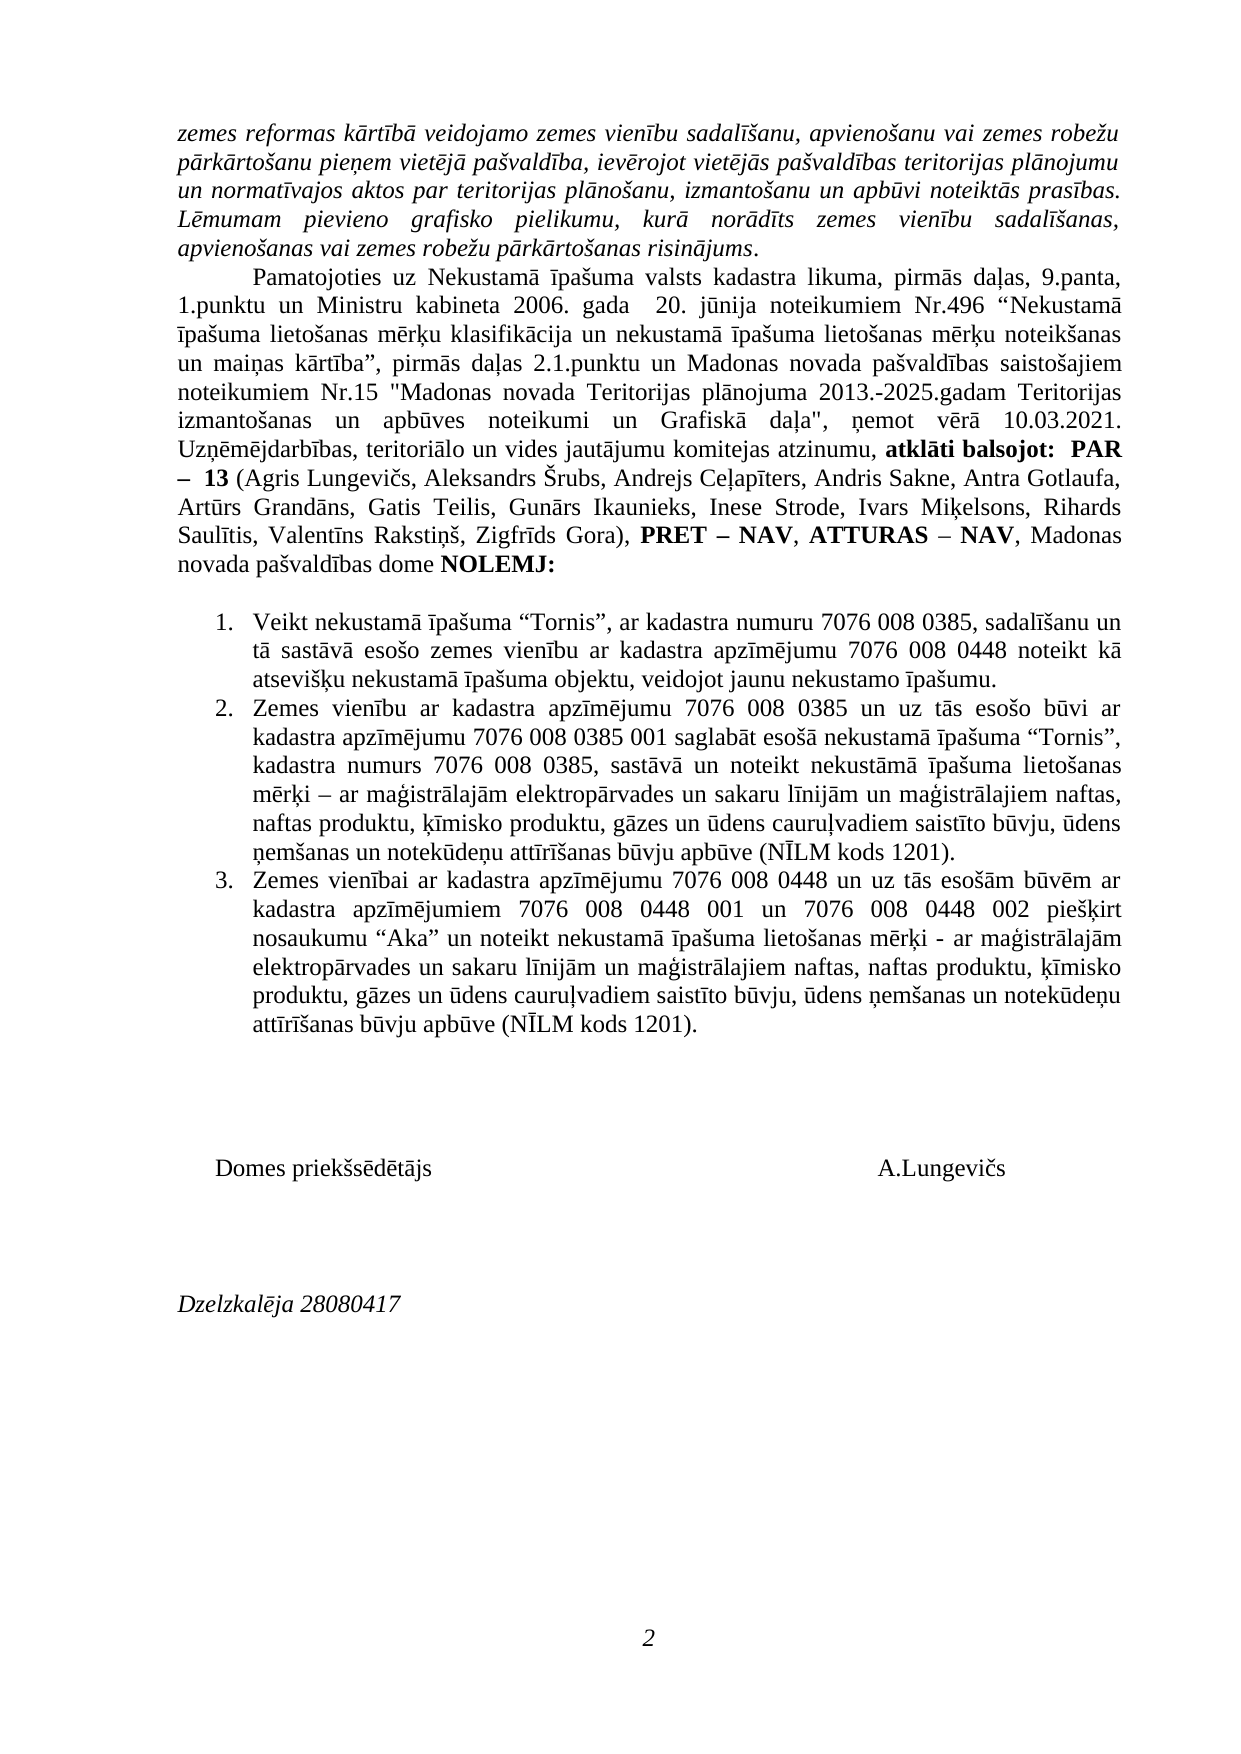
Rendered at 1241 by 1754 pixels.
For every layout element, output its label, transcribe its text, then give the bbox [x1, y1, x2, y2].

list Veikt nekustamā īpašuma “Tornis”, ar kadastra numuru 7076 008 0385, sadalīšanu un tā sastāvā esošo zemes vienību ar kadastra apzīmējumu 7076 008 0448 noteikt kā atsevišķu nekustamā īpašuma objektu, veidojot jaunu nekustamo īpašumu. [215, 607, 1122, 693]
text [177, 118, 1122, 262]
text Pamatojoties uz Nekustamā īpašuma valsts kadastra likuma, pirmās daļas, 9.panta, 1.punktu un Ministru kabineta 2006. gada 20. jūnija noteikumiem Nr.496 “Nekustamā īpašuma lietošanas mērķu klasifikācija un nekustamā īpašuma lietošanas mērķu noteikšanas un maiņas kārtība”, pirmās daļas 2.1.punktu un Madonas novada pašvaldības saistošajiem noteikumiem Nr.15 "Madonas novada Teritorijas plānojuma 2013.-2025.gadam Teritorijas izmantošanas un apbūves noteikumi un Grafiskā daļa", ņemot vērā 10.03.2021. Uzņēmējdarbības, teritoriālo un vides jautājumu komitejas atzinumu, atklāti balsojot: PAR – 13 (Agris Lungevičs, Aleksandrs Šrubs, Andrejs Ceļapīters, Andris Sakne, Antra Gotlaufa, Artūrs Grandāns, Gatis Teilis, Gunārs Ikaunieks, Inese Strode, Ivars Miķelsons, Rihards Saulītis, Valentīns Rakstiņš, Zigfrīds Gora), PRET – NAV, ATTURAS – NAV, Madonas novada pašvaldības dome NOLEMJ: [177, 262, 1122, 578]
list Zemes vienībai ar kadastra apzīmējumu 7076 008 0448 un uz tās esošām būvēm ar kadastra apzīmējumiem 7076 008 0448 001 un 7076 008 0448 002 piešķirt nosaukumu “Aka” un noteikt nekustamā īpašuma lietošanas mērķi - ar maģistrālajām elektropārvades un sakaru līnijām un maģistrālajiem naftas, naftas produktu, ķīmisko produktu, gāzes un ūdens cauruļvadiem saistīto būvju, ūdens ņemšanas un notekūdeņu attīrīšanas būvju apbūve (NĪLM kods 1201). [215, 866, 1122, 1038]
list Zemes vienību ar kadastra apzīmējumu 7076 008 0385 un uz tās esošo būvi ar kadastra apzīmējumu 7076 008 0385 001 saglabāt esošā nekustamā īpašuma “Tornis”, kadastra numurs 7076 008 0385, sastāvā un noteikt nekustāmā īpašuma lietošanas mērķi – ar maģistrālajām elektropārvades un sakaru līnijām un maģistrālajiem naftas, naftas produktu, ķīmisko produktu, gāzes un ūdens cauruļvadiem saistīto būvju, ūdens ņemšanas un notekūdeņu attīrīšanas būvju apbūve (NĪLM kods 1201). [215, 693, 1122, 866]
text Dzelzkalēja 28080417 [177, 1289, 1122, 1318]
text Domes priekšsēdētājs A.Lungevičs [177, 1153, 1122, 1182]
